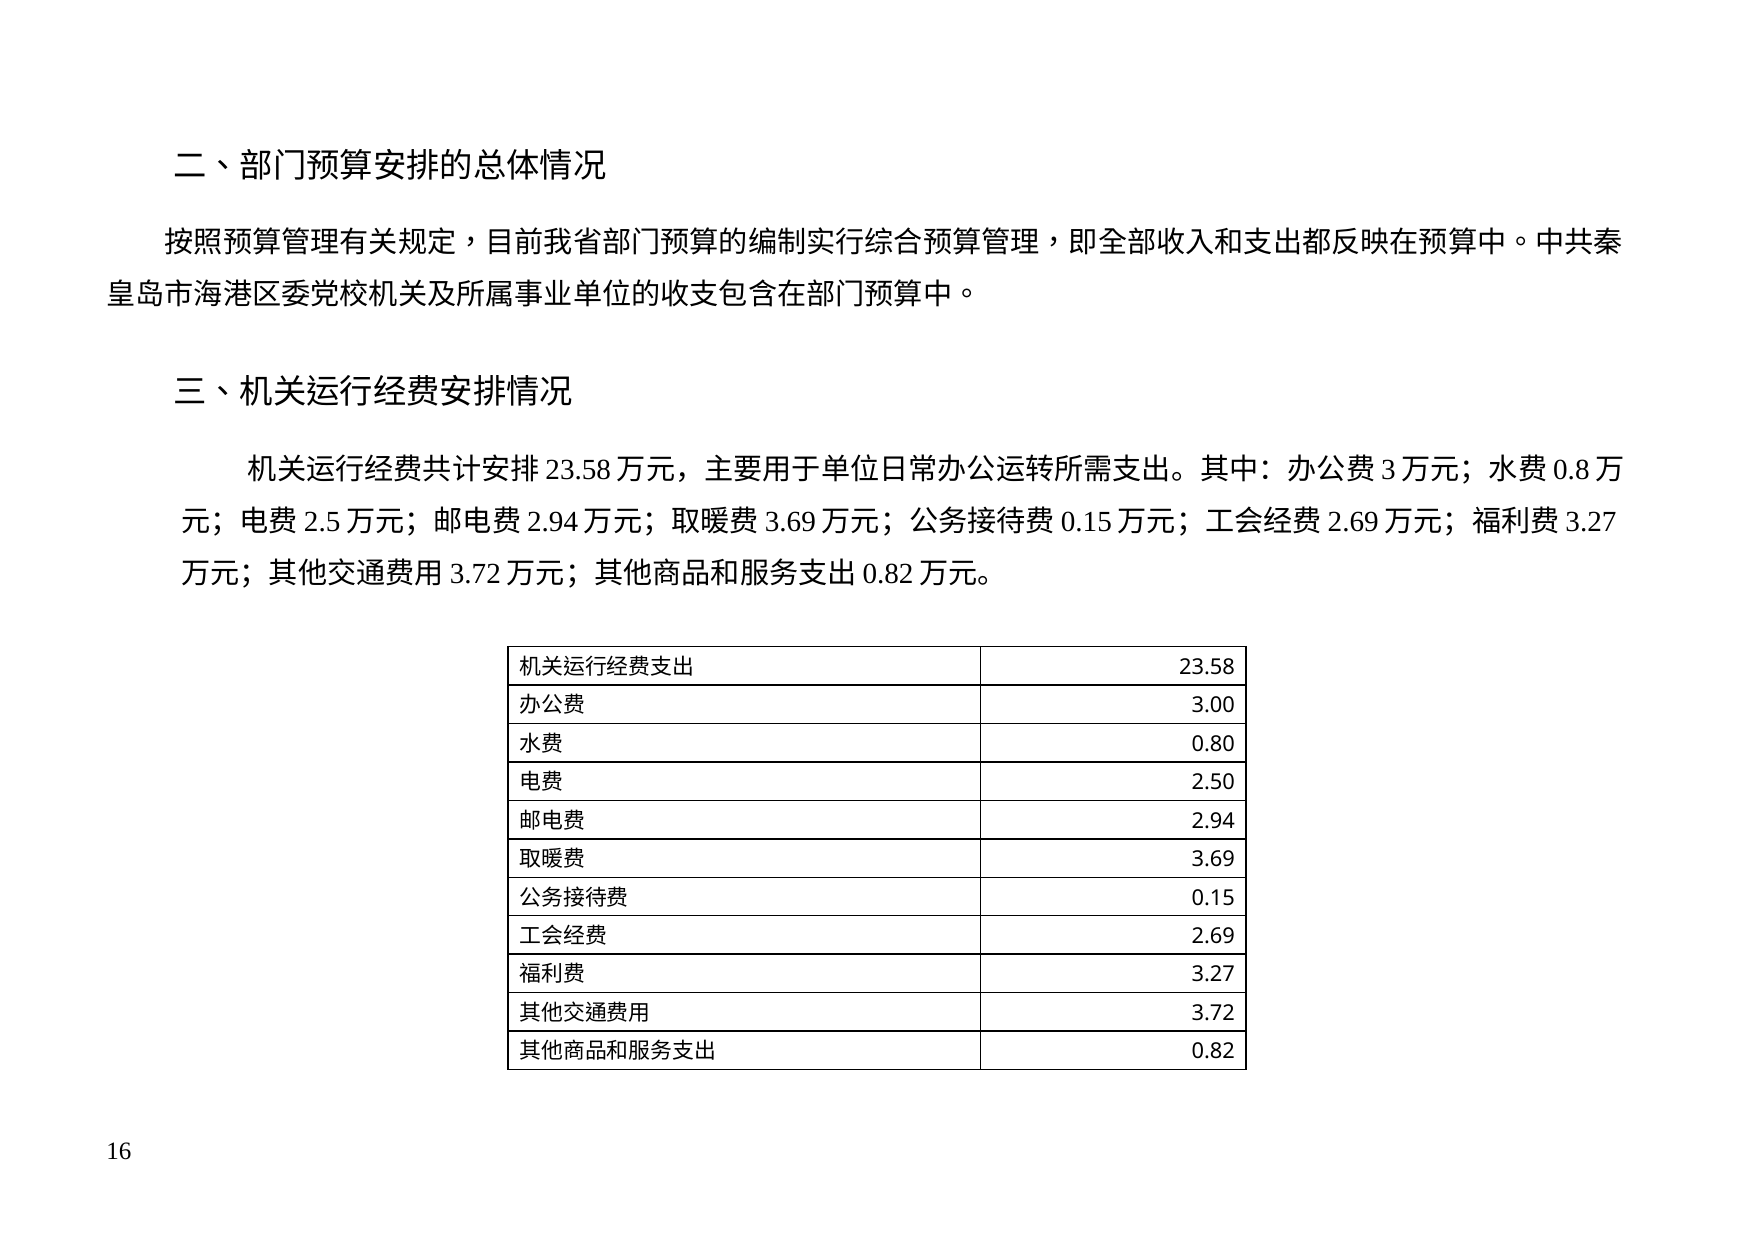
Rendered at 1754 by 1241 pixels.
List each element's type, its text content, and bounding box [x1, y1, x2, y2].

text 按照预算管理有关规定，目前我省部门预算的编制实行综合预算管理，即全部收入和支出都反映在预算中。中共秦皇岛市海港区委党校机关及所属事业单位的收支包含在部门预算中。 [106, 211, 1648, 315]
table_cell 福利费 [509, 955, 980, 992]
table_cell 水费 [509, 724, 980, 761]
table_cell 2.50 [981, 763, 1245, 799]
table_cell 0.80 [981, 724, 1245, 761]
text 三、机关运行经费安排情况 [106, 368, 1648, 414]
table_cell 其他商品和服务支出 [509, 1032, 980, 1068]
table_cell 办公费 [509, 686, 980, 723]
table_cell 3.69 [981, 840, 1245, 876]
table_cell 2.94 [981, 801, 1245, 838]
table_cell 电费 [509, 763, 980, 799]
table_cell 3.00 [981, 686, 1245, 723]
table_header 23.58 [981, 647, 1245, 684]
table_cell 0.82 [981, 1032, 1245, 1068]
table_cell 公务接待费 [509, 878, 980, 915]
table_cell 工会经费 [509, 916, 980, 953]
table_cell 3.72 [981, 993, 1245, 1030]
text 机关运行经费共计安排23.58万元，主要用于单位日常办公运转所需支出。其中：办公费3万元；水费0.8万元；电费2.5万元；邮电费2.94万元；取暖费3.69万元；公务接待费0.15万元；工会经费2.69万元；福利费3.27万元；其他交通费用3.72万元；其他商品和服务支出0.82万元。 [181, 437, 1648, 594]
text 二、部门预算安排的总体情况 [106, 142, 1648, 187]
table_header 机关运行经费支出 [509, 647, 980, 684]
table_cell 3.27 [981, 955, 1245, 992]
table_cell 取暖费 [509, 840, 980, 876]
table_cell 2.69 [981, 916, 1245, 953]
table_cell 其他交通费用 [509, 993, 980, 1030]
table_cell 邮电费 [509, 801, 980, 838]
table_cell 0.15 [981, 878, 1245, 915]
